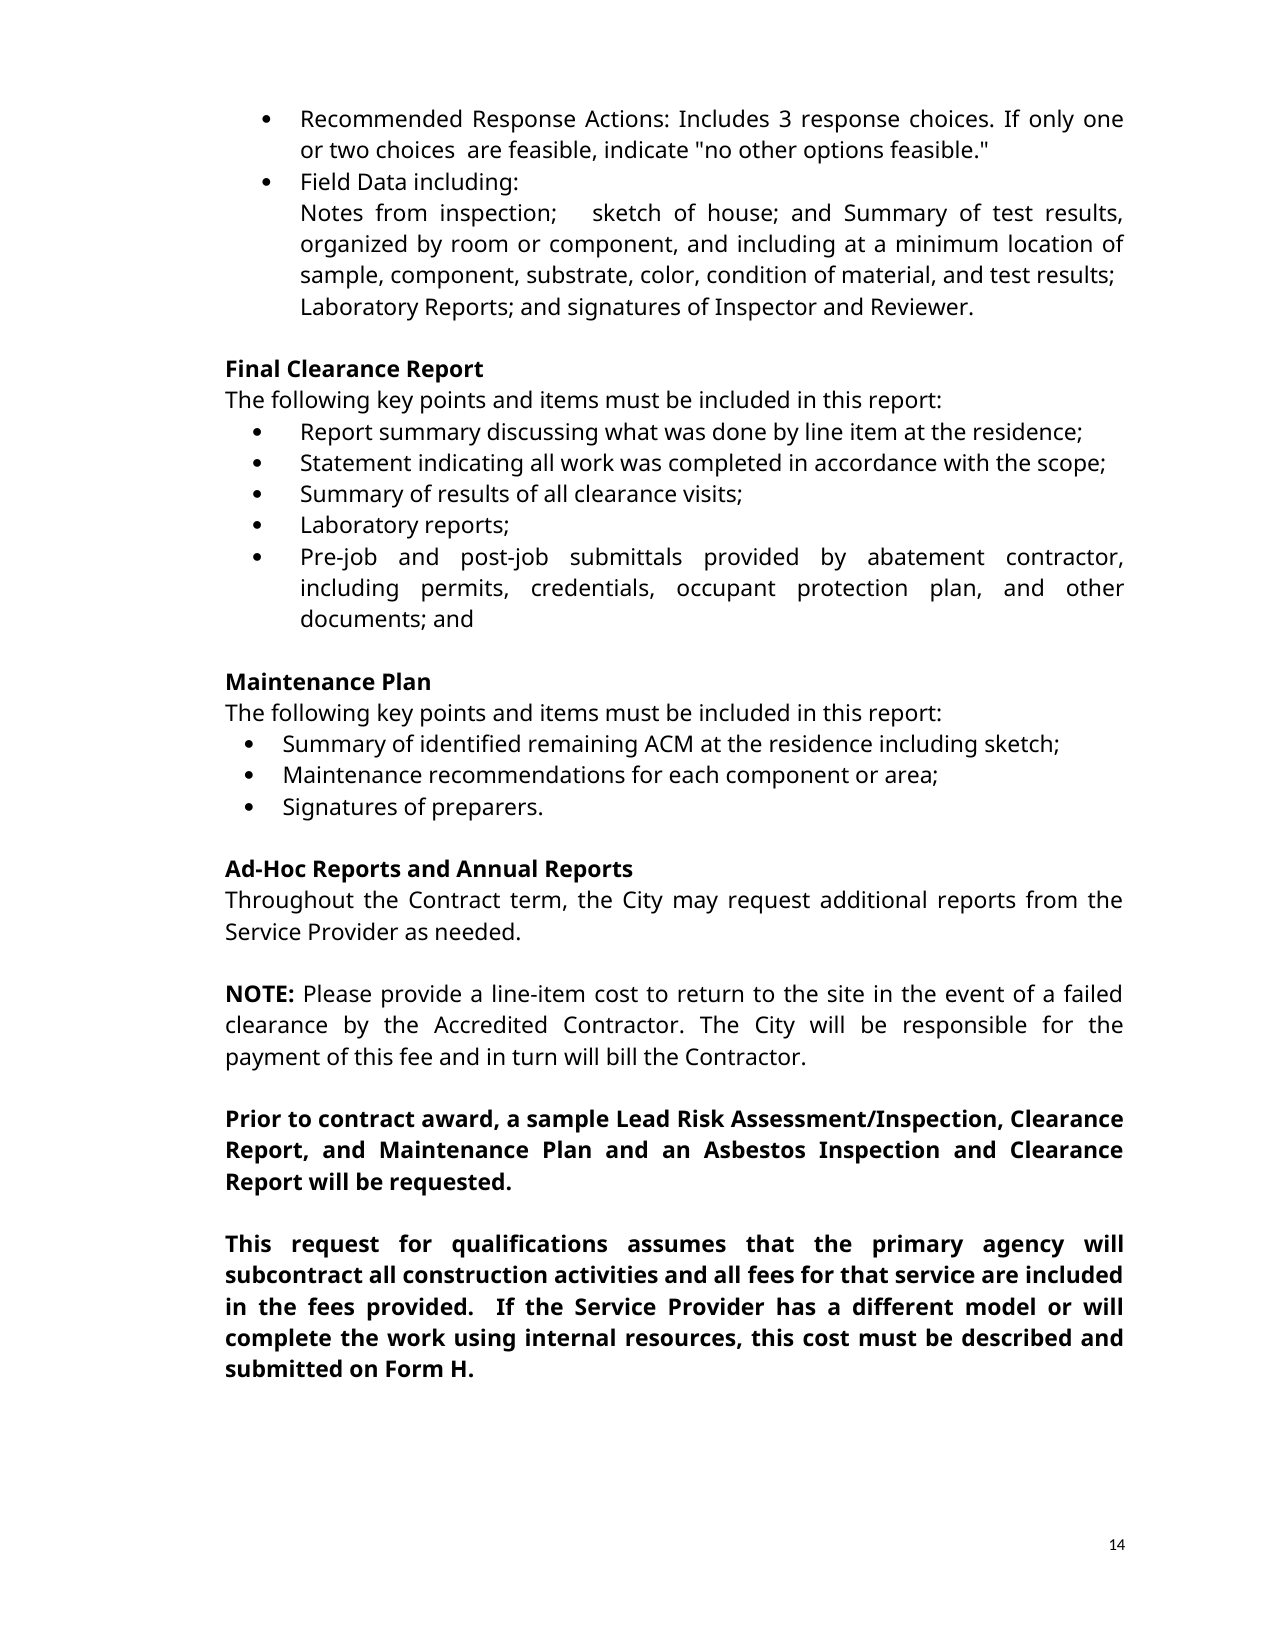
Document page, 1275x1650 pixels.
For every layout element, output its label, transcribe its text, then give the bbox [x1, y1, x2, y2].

list Field Data including: [262, 166, 1125, 197]
text Laboratory Reports; and signatures of Inspector and Reviewer. [300, 291, 1125, 322]
list Maintenance recommendations for each component or area; [245, 759, 1125, 791]
text Throughout the Contract term, the City may request additional reports from the Service Provider as needed. [225, 884, 1125, 947]
text The following key points and items must be included in this report: [225, 384, 1125, 416]
text This request for qualifications assumes that the primary agency will subcontract all construction activities and all fees for that service are included in the fees provided. If the Service Provider has a different model or will complete the work using internal resources, this cost must be described and submitted on Form H. [225, 1228, 1125, 1384]
list Signatures of preparers. [245, 791, 1125, 822]
list Summary of identified remaining ACM at the residence including sketch; [245, 728, 1125, 759]
list Laboratory reports; [253, 509, 1125, 541]
list Statement indicating all work was completed in accordance with the scope; [253, 447, 1125, 478]
list Recommended Response Actions: Includes 3 response choices. If only one or two choices are feasible, indicate "no other options feasible." [262, 103, 1125, 166]
text Ad-Hoc Reports and Annual Reports [225, 853, 1125, 884]
list Summary of results of all clearance visits; [253, 478, 1125, 509]
text The following key points and items must be included in this report: [225, 697, 1125, 728]
text Notes from inspection; sketch of house; and Summary of test results, organized by room or component, and including at a minimum location of sample, component, substrate, color, condition of material, and test results; [300, 197, 1125, 291]
text Prior to contract award, a sample Lead Risk Assessment/Inspection, Clearance Report, and Maintenance Plan and an Asbestos Inspection and Clearance Report will be requested. [225, 1103, 1125, 1197]
text Final Clearance Report [225, 353, 1125, 384]
list Pre-job and post-job submittals provided by abatement contractor, including permits, credentials, occupant protection plan, and other documents; and [253, 541, 1125, 634]
text Maintenance Plan [225, 666, 1125, 697]
text NOTE: Please provide a line-item cost to return to the site in the event of a failed clearance by the Accredited Contractor. The City will be responsible for the payment of this fee and in turn will bill the Contractor. [225, 978, 1125, 1072]
list Report summary discussing what was done by line item at the residence; [253, 416, 1125, 447]
